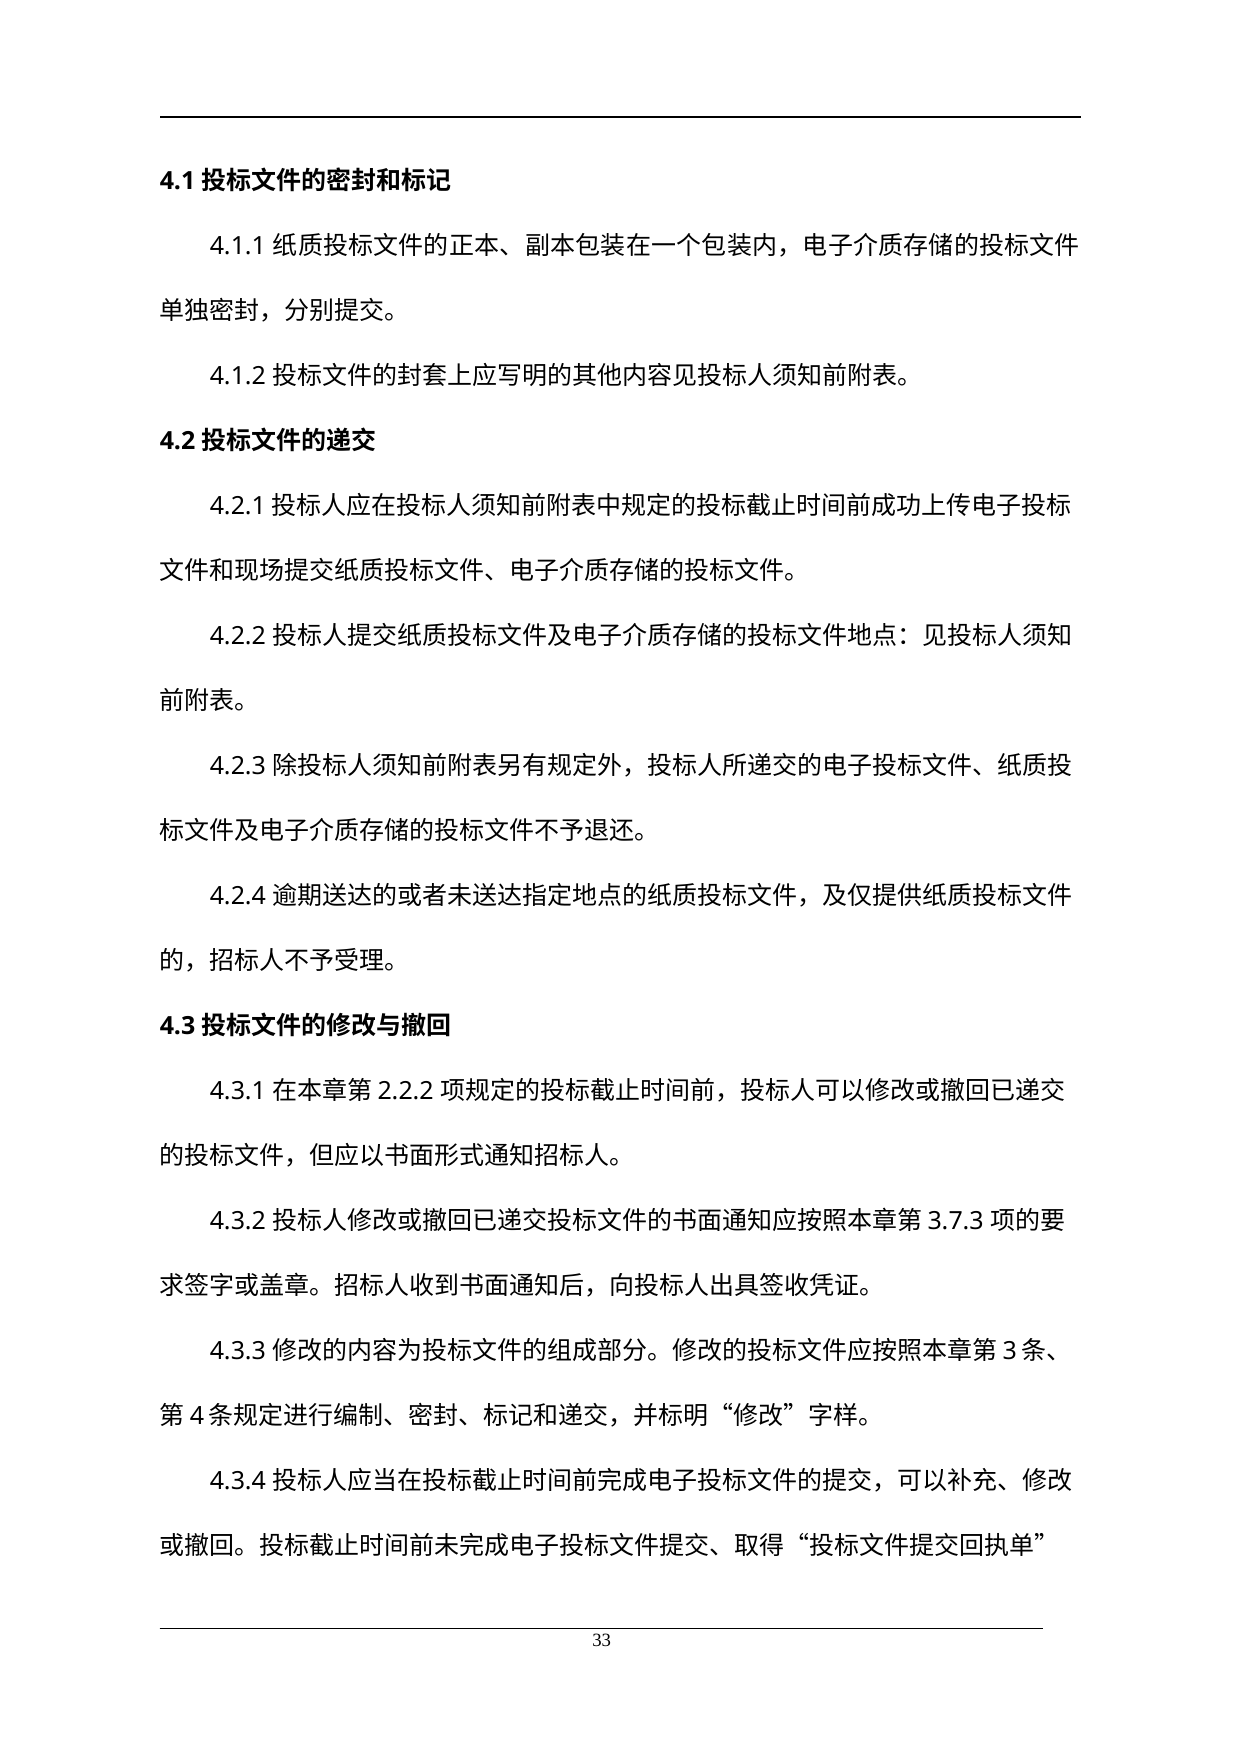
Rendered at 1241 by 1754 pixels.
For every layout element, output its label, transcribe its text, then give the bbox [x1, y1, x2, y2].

text 4.3 投标文件的修改与撤回 [159, 991, 1081, 1056]
text 4.2 投标文件的递交 [159, 406, 1081, 471]
text 4.1.1 纸质投标文件的正本、副本包装在一个包装内，电子介质存储的投标文件单独密封，分别提交。 [159, 211, 1081, 341]
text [159, 1446, 1081, 1576]
text 4.1.2 投标文件的封套上应写明的其他内容见投标人须知前附表。 [159, 341, 1081, 406]
text 4.1 投标文件的密封和标记 [159, 146, 1081, 211]
text 4.2.2 投标人提交纸质投标文件及电子介质存储的投标文件地点：见投标人须知前附表。 [159, 601, 1081, 731]
text 4.3.1 在本章第2.2.2 项规定的投标截止时间前，投标人可以修改或撤回已递交的投标文件，但应以书面形式通知招标人。 [159, 1056, 1081, 1186]
text 4.3.2 投标人修改或撤回已递交投标文件的书面通知应按照本章第3.7.3 项的要求签字或盖章。招标人收到书面通知后，向投标人出具签收凭证。 [159, 1186, 1081, 1316]
text 4.2.1投标人应在投标人须知前附表中规定的投标截止时间前成功上传电子投标文件和现场提交纸质投标文件、电子介质存储的投标文件。 [159, 471, 1081, 601]
text 4.2.3 除投标人须知前附表另有规定外，投标人所递交的电子投标文件、纸质投标文件及电子介质存储的投标文件不予退还。 [159, 731, 1081, 861]
text 4.3.3 修改的内容为投标文件的组成部分。修改的投标文件应按照本章第3条、第4条规定进行编制、密封、标记和递交，并标明“修改”字样。 [159, 1316, 1081, 1446]
text 4.2.4 逾期送达的或者未送达指定地点的纸质投标文件，及仅提供纸质投标文件的，招标人不予受理。 [159, 861, 1081, 991]
